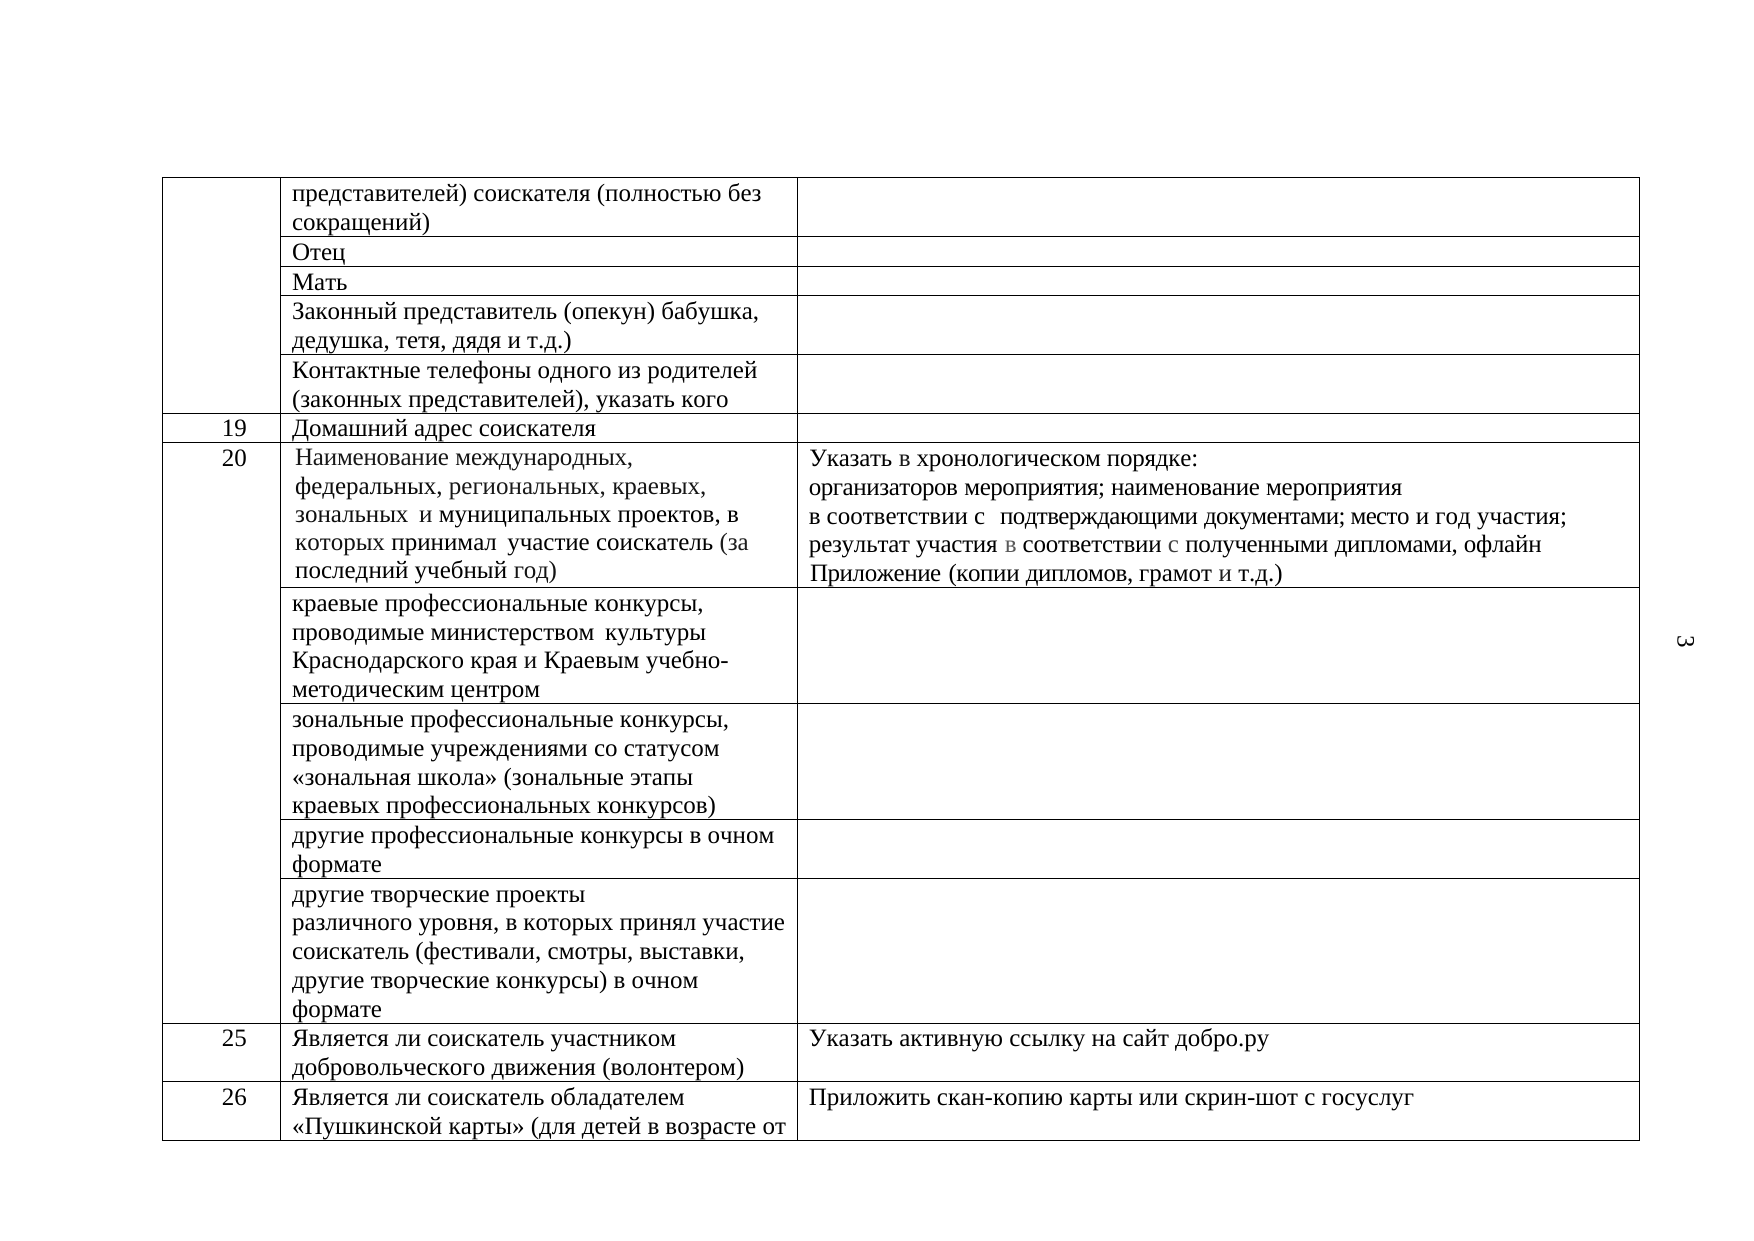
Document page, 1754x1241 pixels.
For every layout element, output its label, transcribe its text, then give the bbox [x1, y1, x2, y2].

table_cell Домашний адрес соискателя [281, 414, 797, 442]
table_cell зональные профессиональные конкурсы, проводимые учреждениями со статусом «зональная школа» (зональные этапы краевых профессиональных конкурсов) [281, 704, 797, 819]
table_cell [163, 414, 280, 442]
table_cell [798, 704, 1639, 819]
table_cell [798, 879, 1639, 1022]
table_cell [163, 1082, 280, 1139]
table_cell Наименование международных, федеральных, региональных, краевых, зональных и муниципальных проектов, в которых принимал участие соискатель (за последний учебный год) [281, 443, 797, 587]
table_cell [798, 1082, 1639, 1139]
table_cell [798, 588, 1639, 703]
table_cell краевые профессиональные конкурсы, проводимые министерством культуры Краснодарского края и Краевым учебно-методическим центром [281, 588, 797, 703]
table_cell [798, 820, 1639, 878]
table_cell [163, 178, 280, 412]
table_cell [281, 1082, 797, 1139]
table_cell Отец [281, 237, 797, 266]
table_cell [281, 178, 797, 236]
table_cell Является ли соискатель участником добровольческого движения (волонтером) [281, 1024, 797, 1081]
table_cell [798, 237, 1639, 266]
table_cell [798, 178, 1639, 236]
table_cell другие профессиональные конкурсы в очном формате [281, 820, 797, 878]
table_cell [798, 355, 1639, 412]
table_cell [798, 296, 1639, 354]
table_cell Указать в хронологическом порядке: организаторов мероприятия; наименование мероприятия в соответствии с подтверждающими документами; место и год участия; результат участия в соответствии с полученными дипломами, офлайн Приложение (копии дипломов, грамот и т.д.) [798, 443, 1639, 587]
table_cell [163, 1024, 280, 1081]
table_cell [798, 267, 1639, 295]
table_cell Законный представитель (опекун) бабушка, дедушка, тетя, дядя и т.д.) [281, 296, 797, 354]
table_cell другие творческие проекты различного уровня, в которых принял участие соискатель (фестивали, смотры, выставки, другие творческие конкурсы) в очном формате [281, 879, 797, 1022]
table_cell Контактные телефоны одного из родителей (законных представителей), указать кого [281, 355, 797, 412]
table_cell Мать [281, 267, 797, 295]
table_cell [798, 414, 1639, 442]
table_cell [163, 443, 280, 1022]
table_cell Указать активную ссылку на сайт добро.ру [798, 1024, 1639, 1081]
